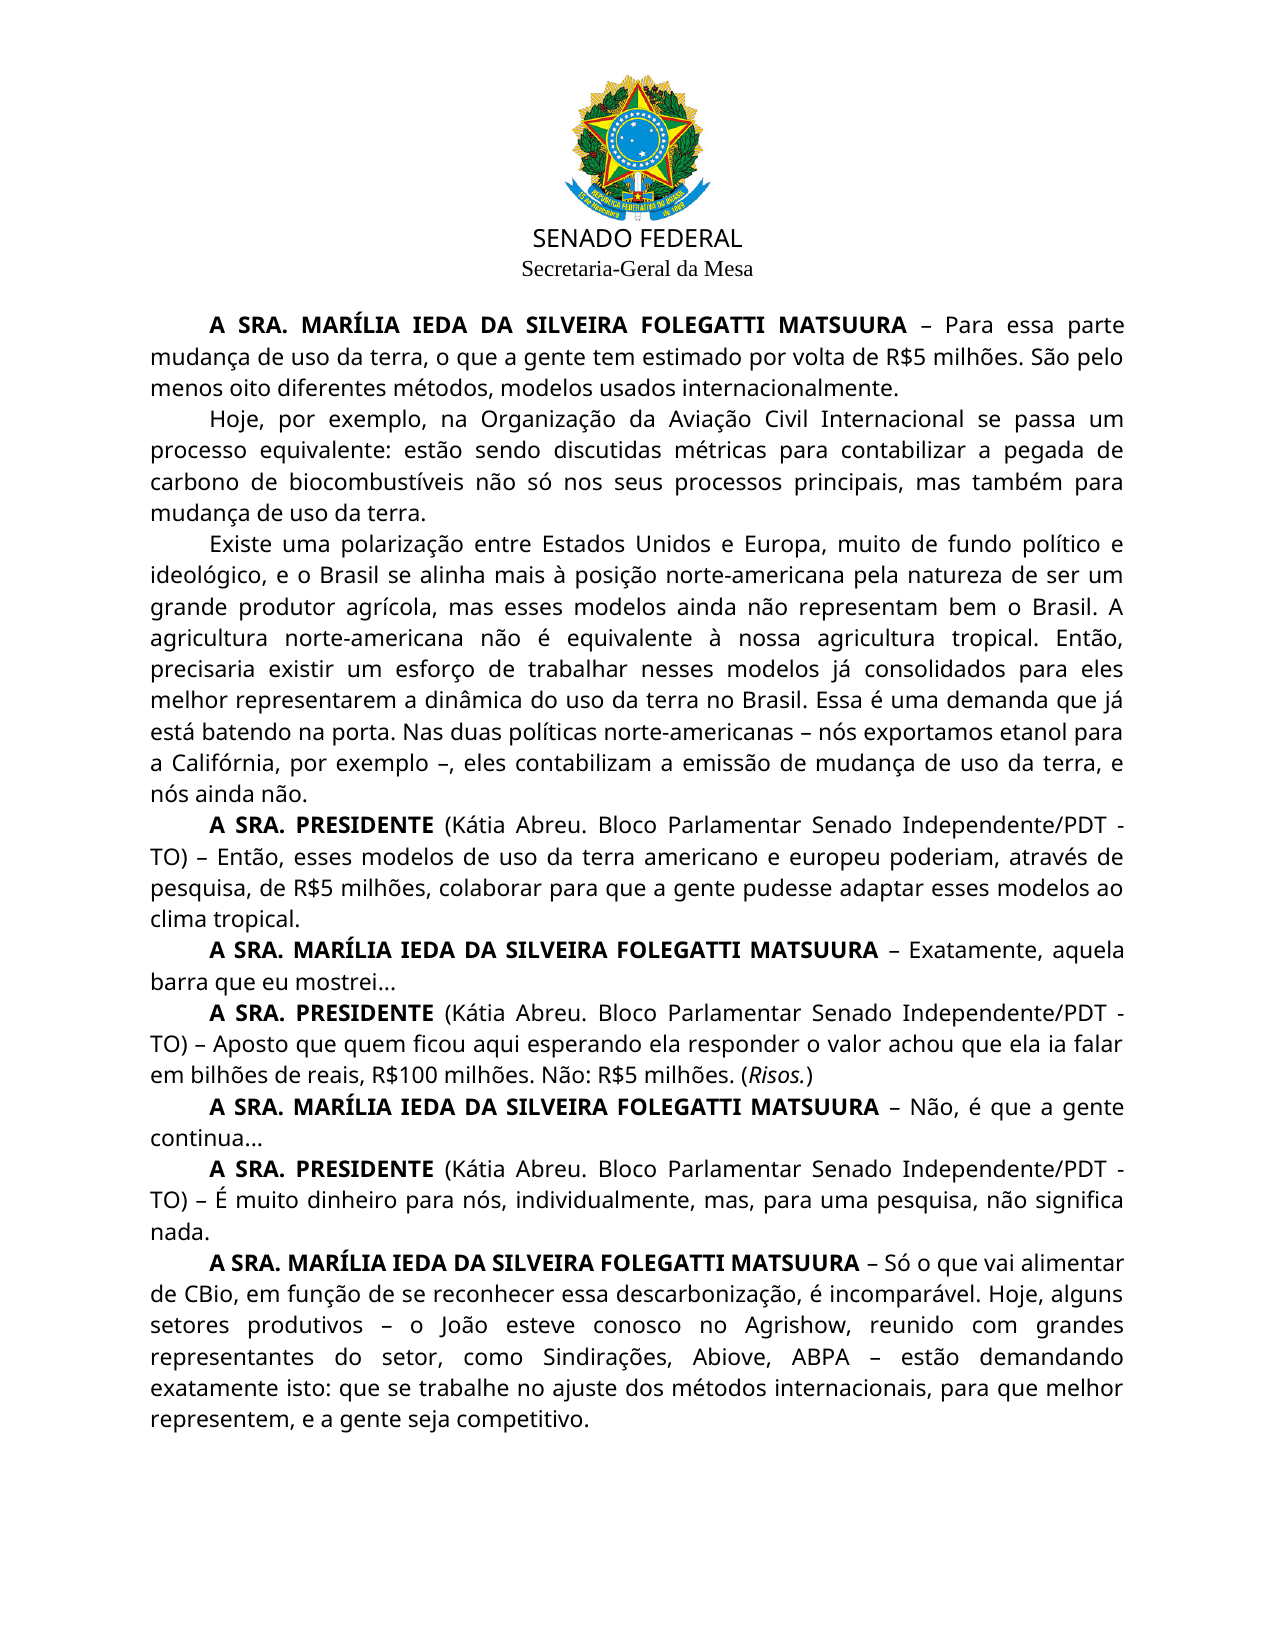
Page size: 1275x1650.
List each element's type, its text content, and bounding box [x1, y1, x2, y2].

text A SRA. PRESIDENTE (Kátia Abreu. Bloco Parlamentar Senado Independente/PDT - TO) – Então, esses modelos de uso da terra americano e europeu poderiam, através de pesquisa, de R$5 milhões, colaborar para que a gente pudesse adaptar esses modelos ao clima tropical. [150, 809, 1125, 934]
picture [564, 75, 711, 221]
text A SRA. MARÍLIA IEDA DA SILVEIRA FOLEGATTI MATSUURA – Só o que vai alimentar de CBio, em função de se reconhecer essa descarbonização, é incomparável. Hoje, alguns setores produtivos – o João esteve conosco no Agrishow, reunido com grandes representantes do setor, como Sindirações, Abiove, ABPA – estão demandando exatamente isto: que se trabalhe no ajuste dos métodos internacionais, para que melhor representem, e a gente seja competitivo. [150, 1247, 1125, 1434]
text A SRA. PRESIDENTE (Kátia Abreu. Bloco Parlamentar Senado Independente/PDT - TO) – É muito dinheiro para nós, individualmente, mas, para uma pesquisa, não significa nada. [150, 1153, 1125, 1247]
text Existe uma polarização entre Estados Unidos e Europa, muito de fundo político e ideológico, e o Brasil se alinha mais à posição norte-americana pela natureza de ser um grande produtor agrícola, mas esses modelos ainda não representam bem o Brasil. A agricultura norte-americana não é equivalente à nossa agricultura tropical. Então, precisaria existir um esforço de trabalhar nesses modelos já consolidados para eles melhor representarem a dinâmica do uso da terra no Brasil. Essa é uma demanda que já está batendo na porta. Nas duas políticas norte-americanas – nós exportamos etanol para a Califórnia, por exemplo –, eles contabilizam a emissão de mudança de uso da terra, e nós ainda não. [150, 528, 1125, 809]
text A SRA. MARÍLIA IEDA DA SILVEIRA FOLEGATTI MATSUURA – Exatamente, aquela barra que eu mostrei... [150, 934, 1125, 997]
text A SRA. MARÍLIA IEDA DA SILVEIRA FOLEGATTI MATSUURA – Não, é que a gente continua... [150, 1091, 1125, 1153]
text A SRA. MARÍLIA IEDA DA SILVEIRA FOLEGATTI MATSUURA – Para essa parte mudança de uso da terra, o que a gente tem estimado por volta de R$5 milhões. São pelo menos oito diferentes métodos, modelos usados internacionalmente. [150, 309, 1125, 403]
text Hoje, por exemplo, na Organização da Aviação Civil Internacional se passa um processo equivalente: estão sendo discutidas métricas para contabilizar a pegada de carbono de biocombustíveis não só nos seus processos principais, mas também para mudança de uso da terra. [150, 403, 1125, 528]
text A SRA. PRESIDENTE (Kátia Abreu. Bloco Parlamentar Senado Independente/PDT - TO) – Aposto que quem ficou aqui esperando ela responder o valor achou que ela ia falar em bilhões de reais, R$100 milhões. Não: R$5 milhões. (Risos.) [150, 997, 1125, 1091]
